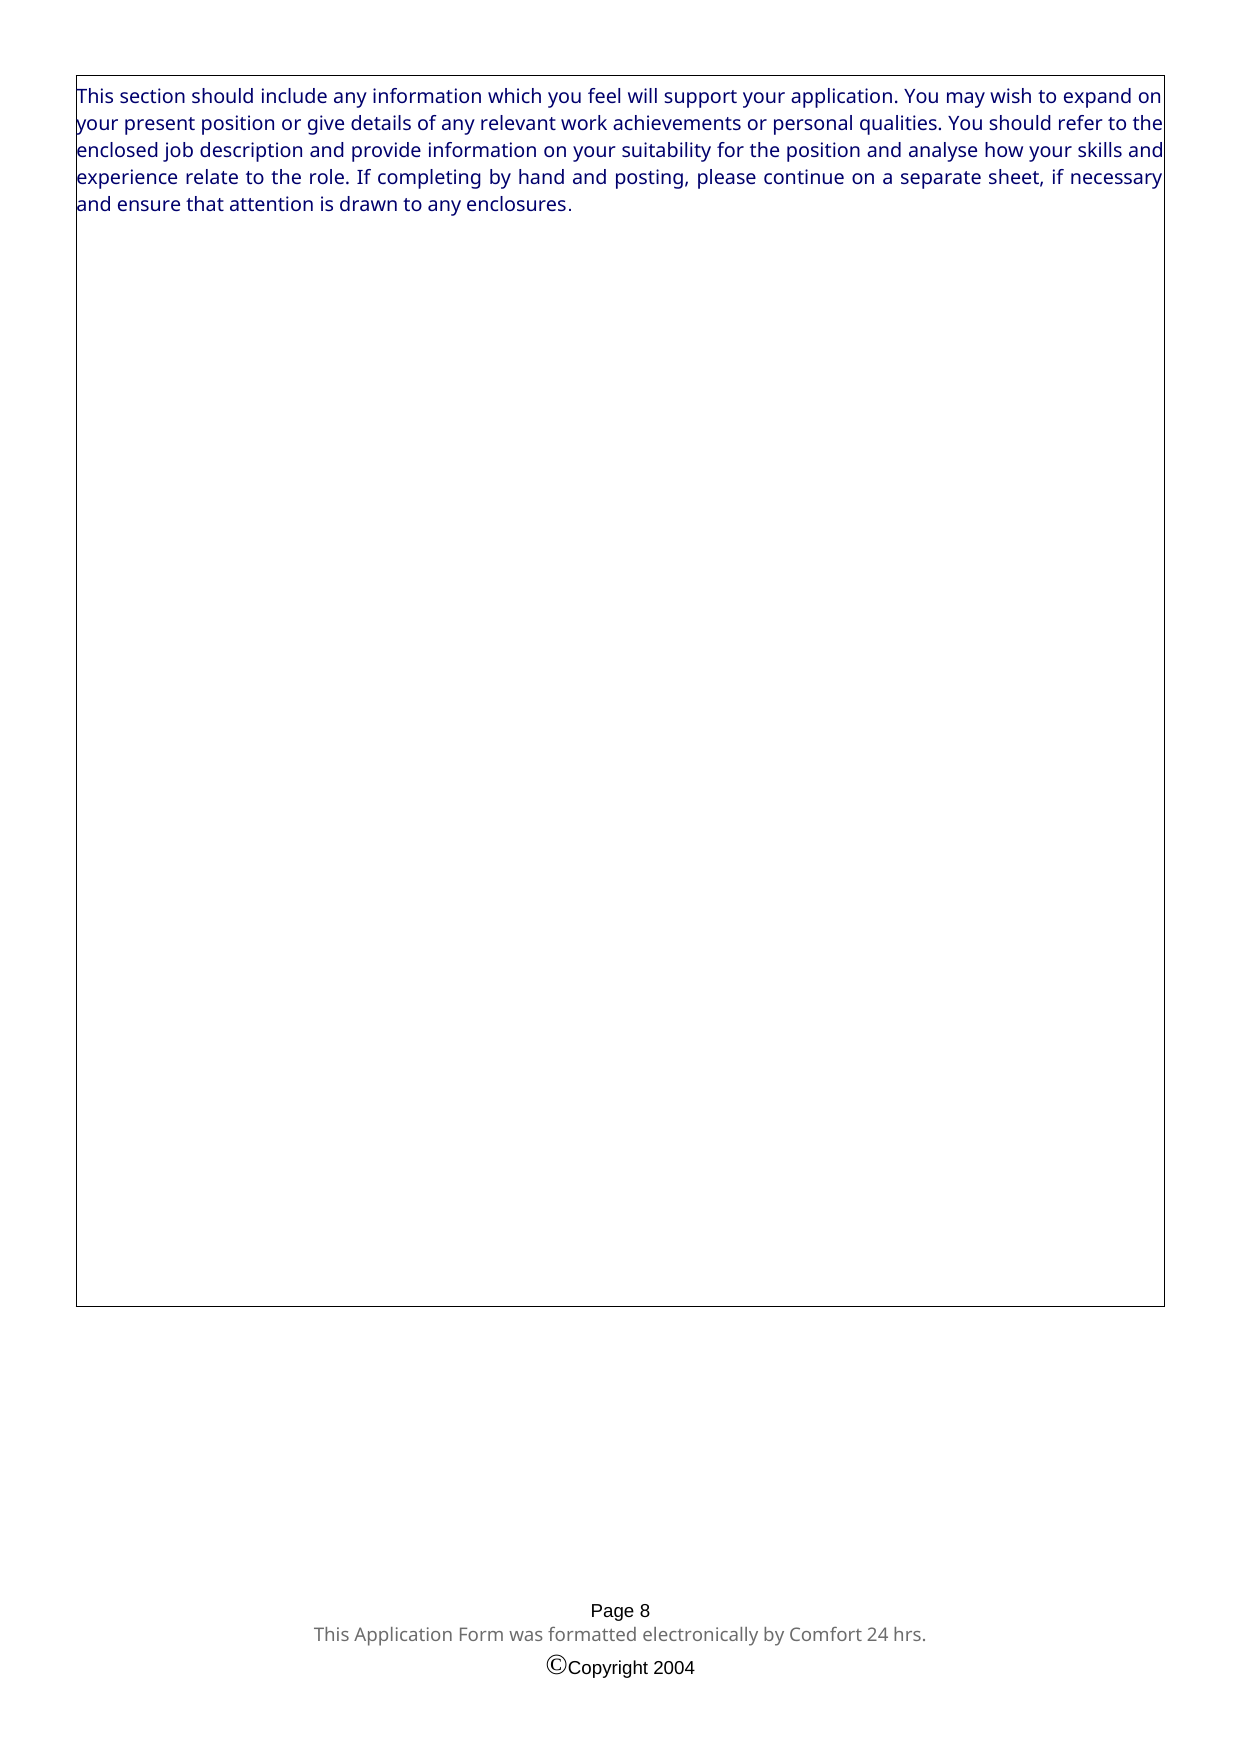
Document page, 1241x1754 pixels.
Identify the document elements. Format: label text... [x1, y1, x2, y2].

table_header This section should include any information which you feel will support your application. You may wish to expand on your present position or give details of any relevant work achievements or personal qualities. You should refer to the enclosed job description and provide information on your suitability for the position and analyse how your skills and experience relate to the role. If completing by hand and posting, please continue on a separate sheet, if necessary and ensure that attention is drawn to any enclosures. [77, 76, 1164, 1306]
